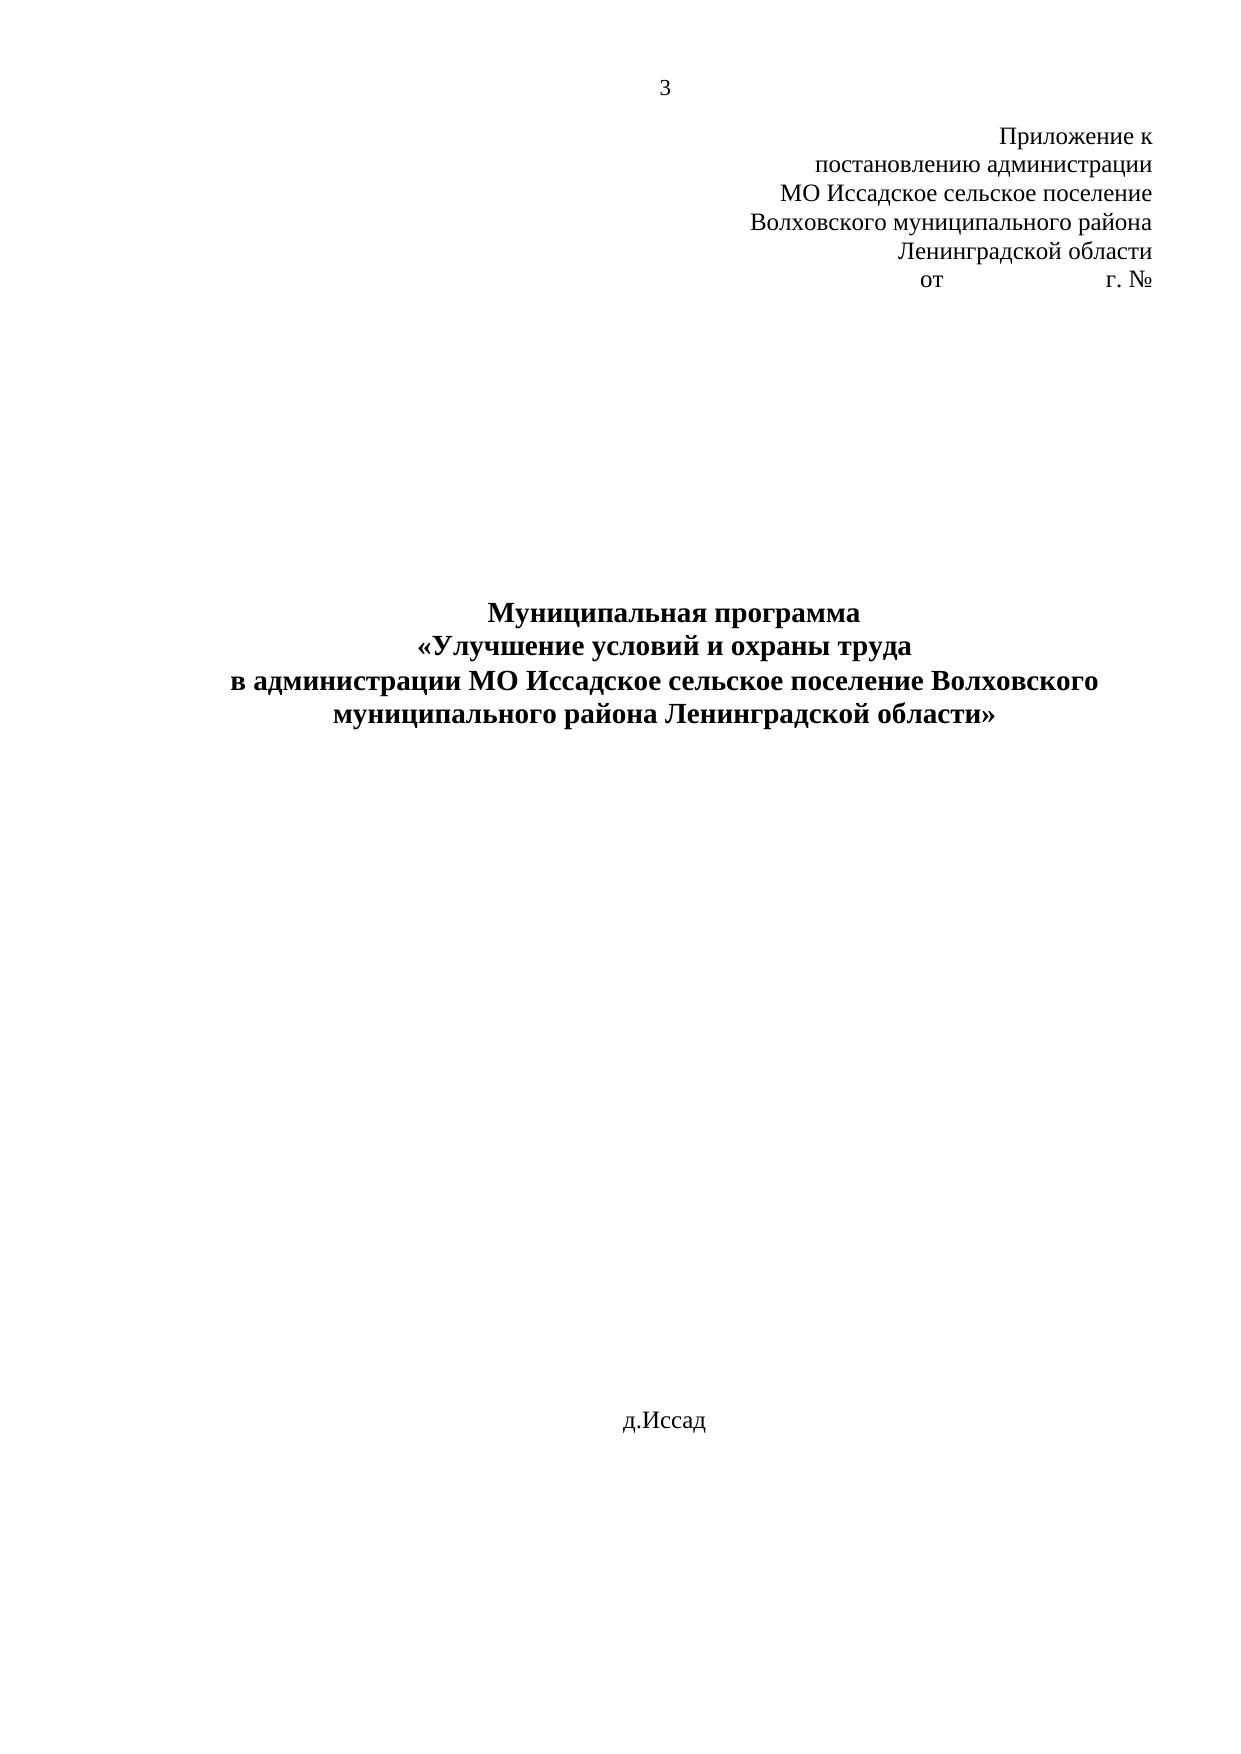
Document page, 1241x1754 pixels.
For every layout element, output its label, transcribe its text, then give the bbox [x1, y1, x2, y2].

text Ленинградской области от г. № [845, 236, 1152, 293]
text Приложение к постановлению администрации МО Иссадское сельское поселение [779, 121, 1152, 207]
text «Улучшение условий и охраны труда [321, 629, 1008, 663]
subtitle в администрации МО Иссадское сельское поселение Волховского муниципального района Ленинградской области» [153, 663, 1176, 730]
subtitle Муниципальная программа [321, 595, 1027, 629]
text д.Иссад [321, 1405, 1008, 1434]
text Волховского муниципального района [144, 207, 1152, 236]
